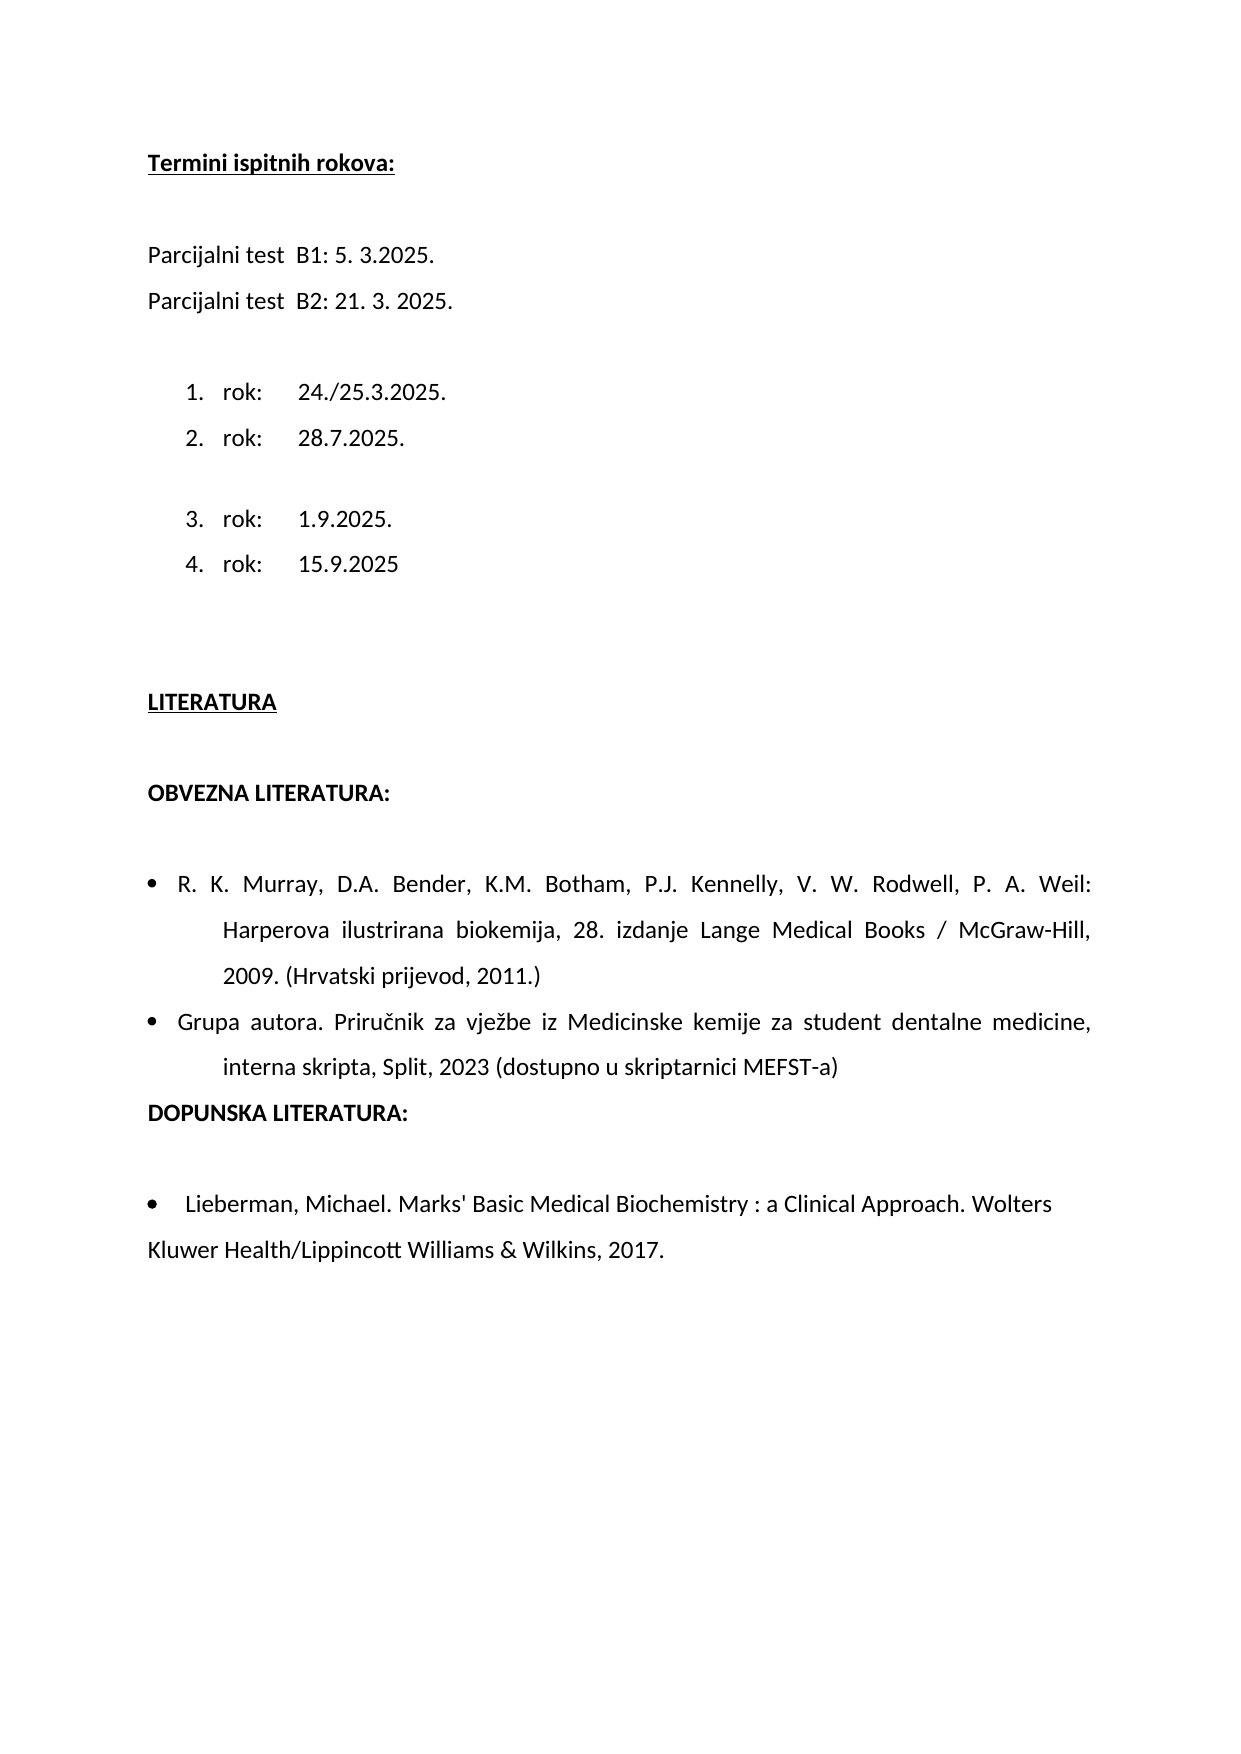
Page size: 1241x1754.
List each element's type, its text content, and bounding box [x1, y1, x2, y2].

text OBVEZNA LITERATURA: [148, 777, 1093, 808]
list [148, 1189, 1093, 1265]
list R. K. Murray, D.A. Bender, K.M. Botham, P.J. Kennelly, V. W. Rodwell, P. A. Weil: Harperova ilustrirana biokemija, 28. izdanje Lange Medical Books / McGraw-Hill, 2009. (Hrvatski prijevod, 2011.) [148, 868, 1093, 991]
text Termini ispitnih rokova: [148, 148, 1093, 178]
list rok: 28.7.2025. [185, 422, 1093, 452]
list rok: 15.9.2025 [185, 548, 1093, 579]
text Parcijalni test B2: 21. 3. 2025. [148, 285, 1093, 315]
text DOPUNSKA LITERATURA: [148, 1097, 1093, 1128]
text Parcijalni test B1: 5. 3.2025. [148, 239, 1093, 269]
list rok: 1.9.2025. [185, 503, 1093, 533]
list Grupa autora. Priručnik za vježbe iz Medicinske kemije za student dentalne medicine, interna skripta, Split, 2023 (dostupno u skriptarnici MEFST-a) [148, 1006, 1093, 1082]
list rok: 24./25.3.2025. [185, 376, 1093, 407]
text LITERATURA [148, 686, 1093, 716]
